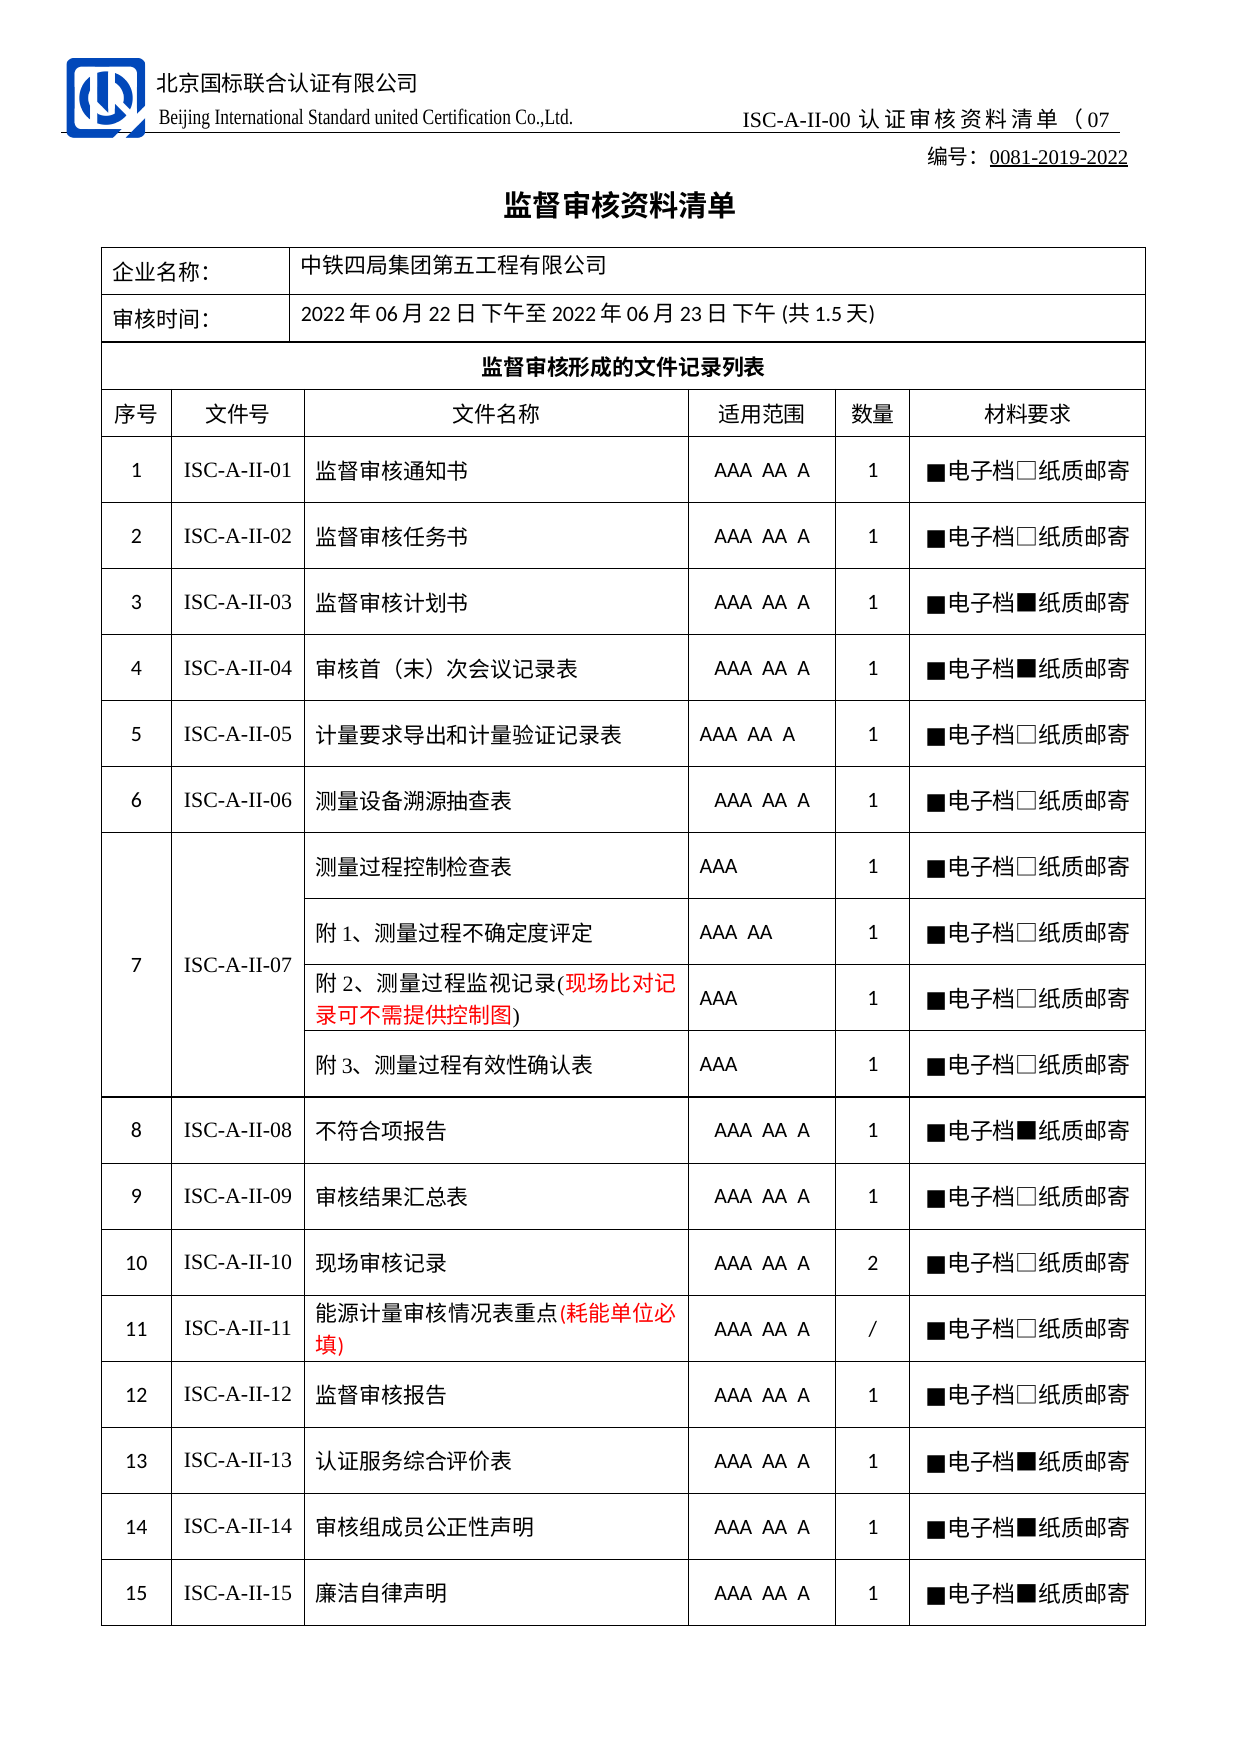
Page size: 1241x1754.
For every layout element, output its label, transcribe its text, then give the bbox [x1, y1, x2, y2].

table_cell AAA AA A [689, 569, 835, 634]
table_cell 2 [102, 503, 171, 568]
table_cell ISC-A-II-04 [172, 635, 304, 700]
table_cell ISC-A-II-07 [172, 833, 304, 1096]
table_cell ■电子档□纸质邮寄 [910, 767, 1145, 832]
table_cell 1 [836, 569, 909, 634]
table_cell 审核时间： [102, 295, 289, 341]
table_cell 1 [836, 701, 909, 766]
table_cell ■电子档□纸质邮寄 [910, 1296, 1145, 1361]
table_cell ISC-A-II-06 [172, 767, 304, 832]
table_cell AAA AA A [689, 1296, 835, 1361]
text 监督审核资料清单 [112, 171, 1128, 236]
table_cell 审核首（末）次会议记录表 [305, 635, 688, 700]
table_cell AAA AA A [689, 1164, 835, 1228]
table_cell 1 [102, 437, 171, 502]
table_cell 1 [836, 503, 909, 568]
table_cell 认证服务综合评价表 [305, 1428, 688, 1493]
table_cell AAA AA A [689, 437, 835, 502]
table_cell ■电子档■纸质邮寄 [910, 1428, 1145, 1493]
table_cell 监督审核任务书 [305, 503, 688, 568]
table_cell 附2、测量过程监视记录(现场比对记录可不需提供控制图) [305, 965, 688, 1030]
table_cell 1 [836, 1428, 909, 1493]
table_cell 3 [102, 569, 171, 634]
table_cell 适用范围 [689, 390, 835, 436]
table_cell AAA AA A [689, 1362, 835, 1427]
table_cell 附3、测量过程有效性确认表 [305, 1031, 688, 1096]
table_cell 1 [836, 1494, 909, 1559]
table_cell 9 [102, 1164, 171, 1228]
table_cell 廉洁自律声明 [305, 1560, 688, 1625]
table_cell 1 [836, 1164, 909, 1228]
table_cell AAA [689, 1031, 835, 1096]
table_cell 审核组成员公正性声明 [305, 1494, 688, 1559]
table_cell AAA AA A [689, 503, 835, 568]
table_cell 监督审核形成的文件记录列表 [102, 343, 1145, 389]
table_cell 6 [102, 767, 171, 832]
table_cell 材料要求 [910, 390, 1145, 436]
table_cell 1 [836, 635, 909, 700]
table_cell ■电子档□纸质邮寄 [910, 1031, 1145, 1096]
table_cell 5 [102, 701, 171, 766]
table_cell 8 [102, 1098, 171, 1162]
table_cell AAA AA A [689, 1560, 835, 1625]
table_cell 监督审核计划书 [305, 569, 688, 634]
table_header 中铁四局集团第五工程有限公司 [290, 248, 1145, 294]
table_cell AAA AA A [689, 701, 835, 766]
table_cell 监督审核通知书 [305, 437, 688, 502]
table_cell 现场审核记录 [305, 1230, 688, 1294]
table_cell ISC-A-II-05 [172, 701, 304, 766]
table_cell ■电子档□纸质邮寄 [910, 1362, 1145, 1427]
table_cell ISC-A-II-11 [172, 1296, 304, 1361]
table_cell 测量过程控制检查表 [305, 833, 688, 898]
table_cell AAA AA [689, 899, 835, 964]
table_cell ■电子档■纸质邮寄 [910, 1098, 1145, 1162]
table_cell AAA AA A [689, 635, 835, 700]
table_cell 7 [102, 833, 171, 1096]
table_cell 2 [836, 1230, 909, 1294]
table_cell 14 [102, 1494, 171, 1559]
table_cell ■电子档■纸质邮寄 [910, 569, 1145, 634]
table_cell ■电子档□纸质邮寄 [910, 1230, 1145, 1294]
table_cell ■电子档□纸质邮寄 [910, 833, 1145, 898]
table_cell ■电子档□纸质邮寄 [910, 1164, 1145, 1228]
picture [66, 58, 145, 138]
table_cell 能源计量审核情况表重点(耗能单位必填) [305, 1296, 688, 1361]
table_cell 文件名称 [305, 390, 688, 436]
table_cell 附1、测量过程不确定度评定 [305, 899, 688, 964]
table_cell AAA AA A [689, 767, 835, 832]
table_header 企业名称： [102, 248, 289, 294]
table_cell 序号 [102, 390, 171, 436]
table_cell AAA AA A [689, 1230, 835, 1294]
table_cell ISC-A-II-08 [172, 1098, 304, 1162]
table_cell ISC-A-II-02 [172, 503, 304, 568]
table_cell ISC-A-II-10 [172, 1230, 304, 1294]
table_cell 11 [102, 1296, 171, 1361]
table_cell 1 [836, 767, 909, 832]
table_cell ISC-A-II-15 [172, 1560, 304, 1625]
table_cell 10 [102, 1230, 171, 1294]
table_cell 1 [836, 437, 909, 502]
table_cell AAA AA A [689, 1098, 835, 1162]
table_cell 15 [102, 1560, 171, 1625]
table_cell 监督审核报告 [305, 1362, 688, 1427]
table_cell 4 [102, 635, 171, 700]
table_cell 13 [102, 1428, 171, 1493]
table_cell ISC-A-II-03 [172, 569, 304, 634]
table_cell 1 [836, 965, 909, 1030]
table_cell 测量设备溯源抽查表 [305, 767, 688, 832]
table_cell ■电子档□纸质邮寄 [910, 701, 1145, 766]
table_cell 1 [836, 1098, 909, 1162]
table_cell ■电子档□纸质邮寄 [910, 437, 1145, 502]
table_cell AAA [689, 965, 835, 1030]
table_cell 12 [102, 1362, 171, 1427]
table_cell ISC-A-II-14 [172, 1494, 304, 1559]
table_cell 1 [836, 1031, 909, 1096]
table_cell ISC-A-II-12 [172, 1362, 304, 1427]
table_cell 不符合项报告 [305, 1098, 688, 1162]
table_cell ■电子档□纸质邮寄 [910, 965, 1145, 1030]
table_cell ISC-A-II-13 [172, 1428, 304, 1493]
table_cell AAA [689, 833, 835, 898]
table_cell ■电子档□纸质邮寄 [910, 899, 1145, 964]
table_cell ■电子档■纸质邮寄 [910, 635, 1145, 700]
table_cell ■电子档□纸质邮寄 [910, 503, 1145, 568]
table_cell 1 [836, 1560, 909, 1625]
table_cell 1 [836, 833, 909, 898]
table_cell AAA AA A [689, 1494, 835, 1559]
table_cell / [836, 1296, 909, 1361]
table_cell ■电子档■纸质邮寄 [910, 1560, 1145, 1625]
table_cell 计量要求导出和计量验证记录表 [305, 701, 688, 766]
table_cell 文件号 [172, 390, 304, 436]
table_cell AAA AA A [689, 1428, 835, 1493]
table_cell 2022年06月22日 下午至2022年06月23日 下午 (共1.5天) [290, 295, 1145, 341]
table_cell 数量 [836, 390, 909, 436]
table_cell 1 [836, 899, 909, 964]
table_cell ■电子档■纸质邮寄 [910, 1494, 1145, 1559]
table_cell ISC-A-II-01 [172, 437, 304, 502]
table_cell 1 [836, 1362, 909, 1427]
text 编号：0081-2019-2022 [112, 139, 1128, 171]
table_cell ISC-A-II-09 [172, 1164, 304, 1228]
table_cell 审核结果汇总表 [305, 1164, 688, 1228]
